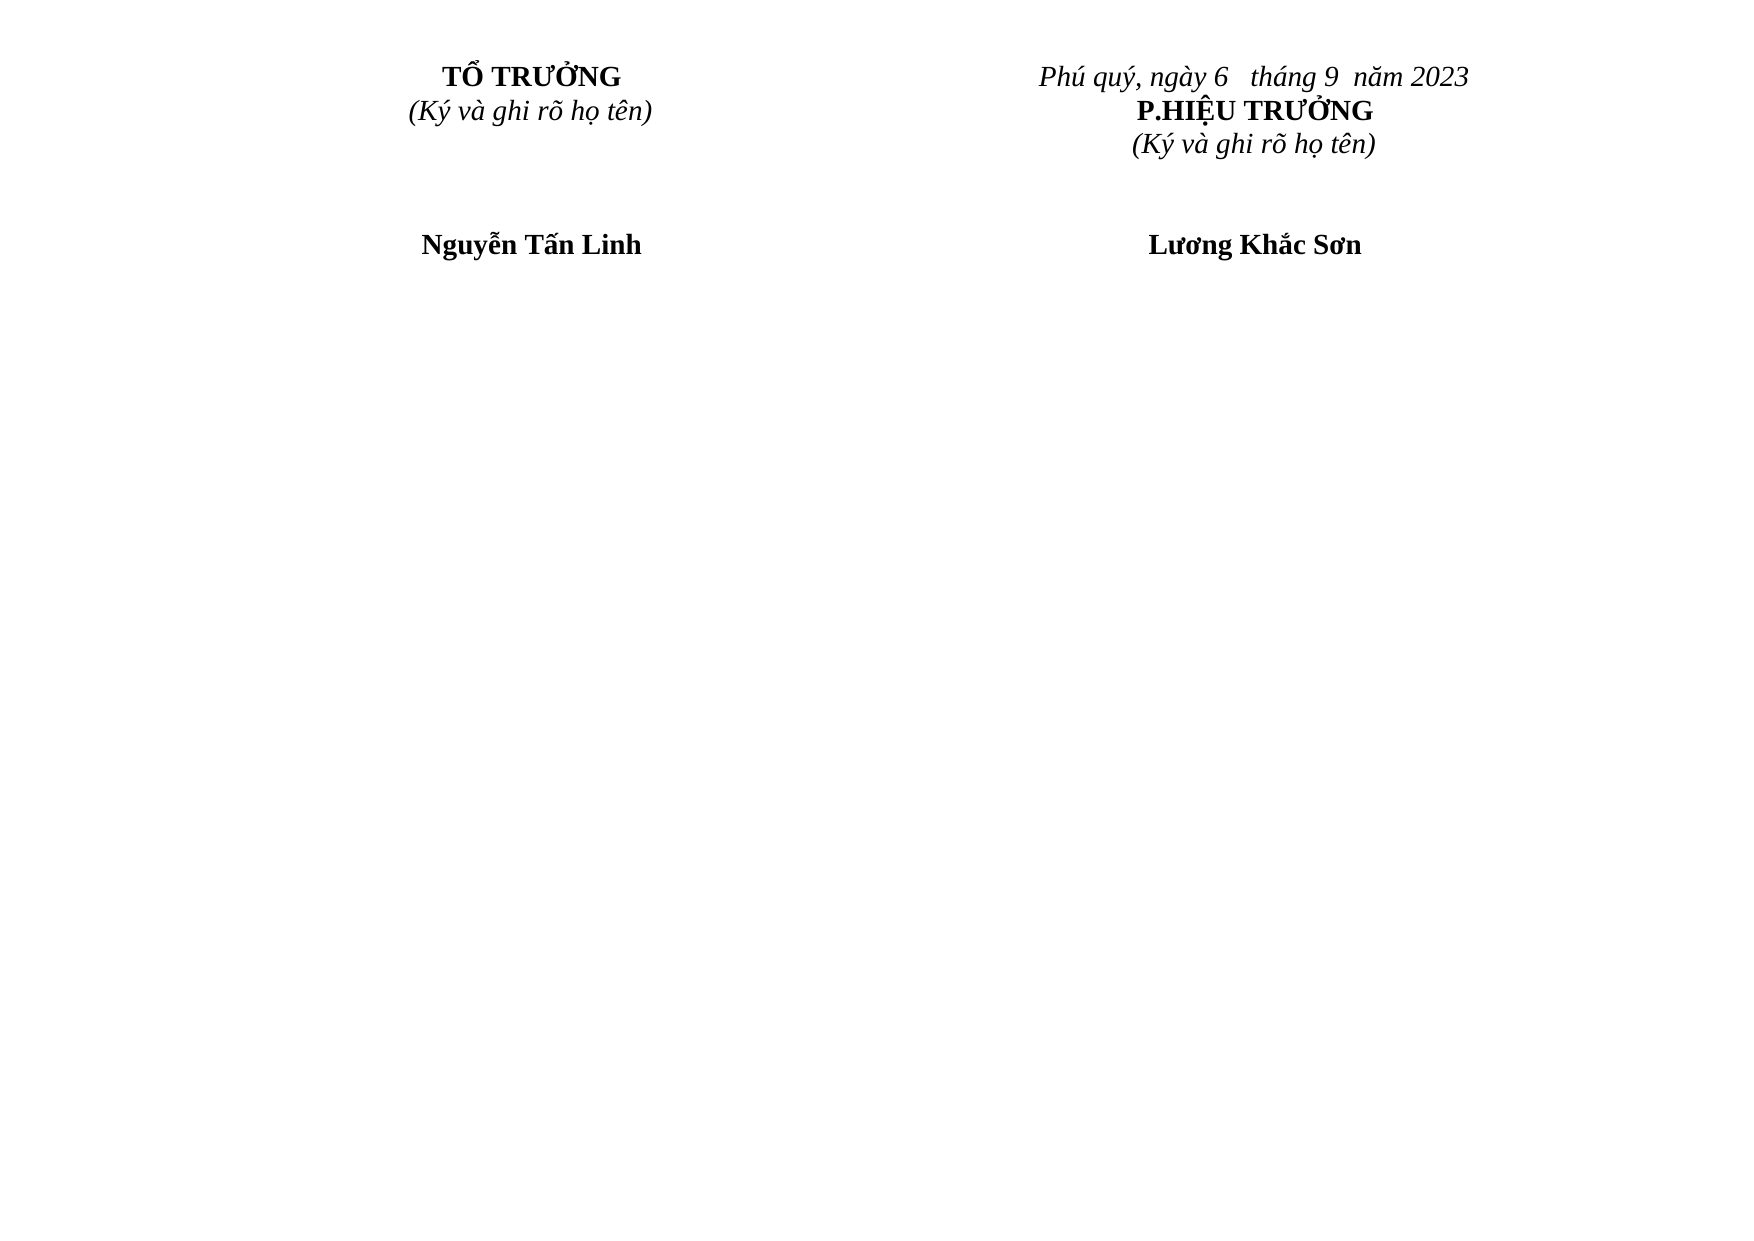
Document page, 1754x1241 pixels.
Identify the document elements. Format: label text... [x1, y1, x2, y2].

table_header TỔ TRƯỞNG (Ký và ghi rõ họ tên) Nguyễn Tấn Linh [177, 59, 886, 260]
table_header Phú quý, ngày 6 tháng 9 năm 2023 P.HIỆU TRƯỞNG (Ký và ghi rõ họ tên) Lương Khắc Sơn [886, 59, 1624, 260]
